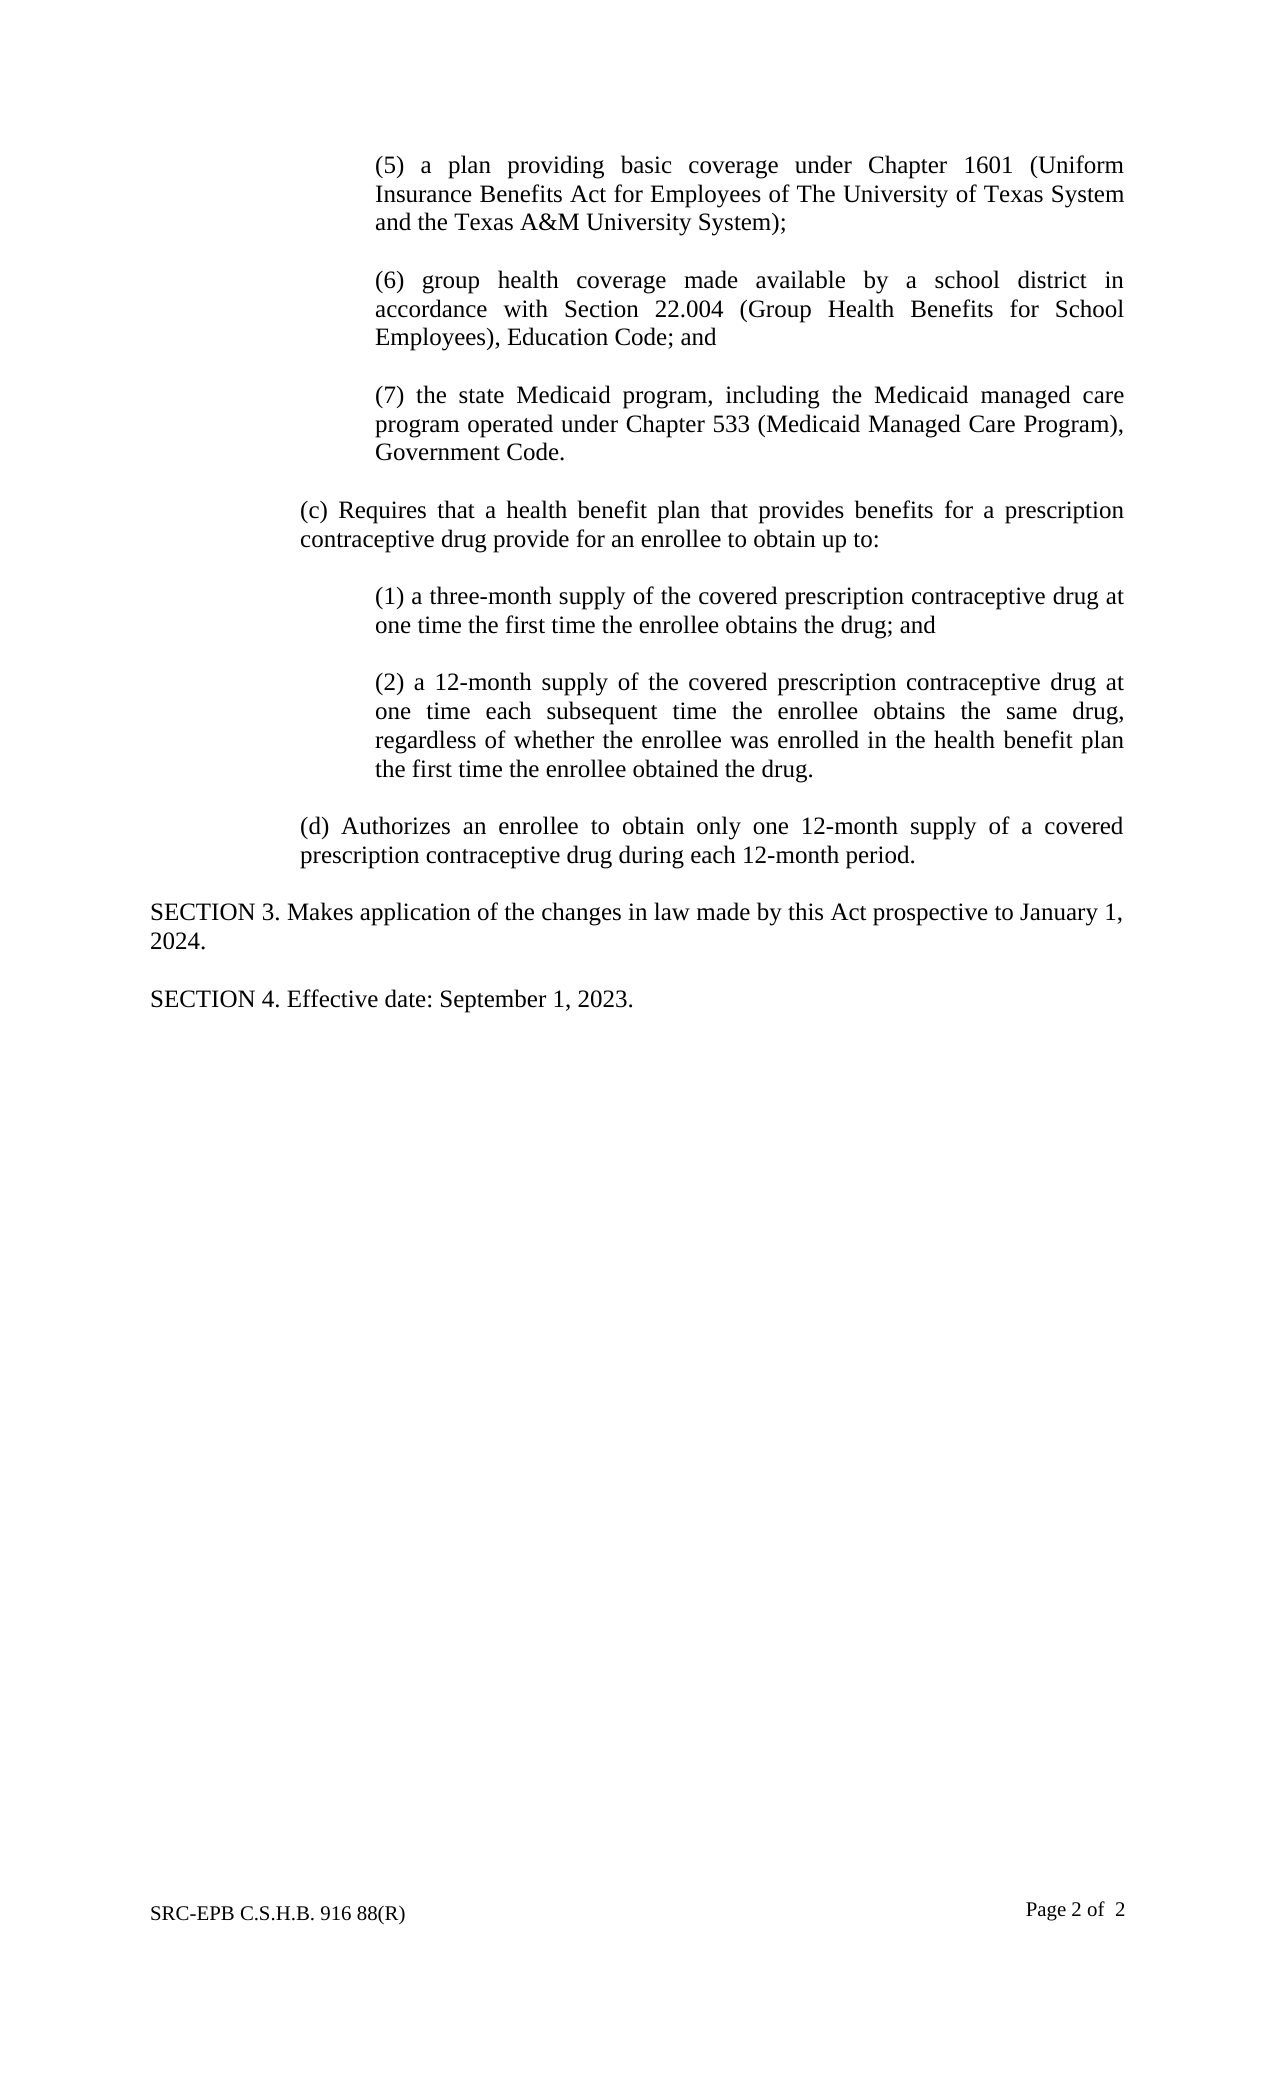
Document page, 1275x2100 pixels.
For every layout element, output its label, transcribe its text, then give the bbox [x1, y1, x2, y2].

text (6) group health coverage made available by a school district in accordance with Section 22.004 (Group Health Benefits for School Employees), Education Code; and [375, 265, 1125, 351]
text SECTION 3. Makes application of the changes in law made by this Act prospective to January 1, 2024. [150, 897, 1125, 955]
text (1) a three-month supply of the covered prescription contraceptive drug at one time the first time the enrollee obtains the drug; and [375, 581, 1125, 639]
text (5) a plan providing basic coverage under Chapter 1601 (Uniform Insurance Benefits Act for Employees of The University of Texas System and the Texas A&M University System); [375, 150, 1125, 236]
text SECTION 4. Effective date: September 1, 2023. [150, 984, 1125, 1012]
text (d) Authorizes an enrollee to obtain only one 12-month supply of a covered prescription contraceptive drug during each 12-month period. [300, 811, 1125, 869]
text (7) the state Medicaid program, including the Medicaid managed care program operated under Chapter 533 (Medicaid Managed Care Program), Government Code. [375, 380, 1125, 466]
text (2) a 12-month supply of the covered prescription contraceptive drug at one time each subsequent time the enrollee obtains the same drug, regardless of whether the enrollee was enrolled in the health benefit plan the first time the enrollee obtained the drug. [375, 667, 1125, 782]
text (c) Requires that a health benefit plan that provides benefits for a prescription contraceptive drug provide for an enrollee to obtain up to: [300, 495, 1125, 552]
